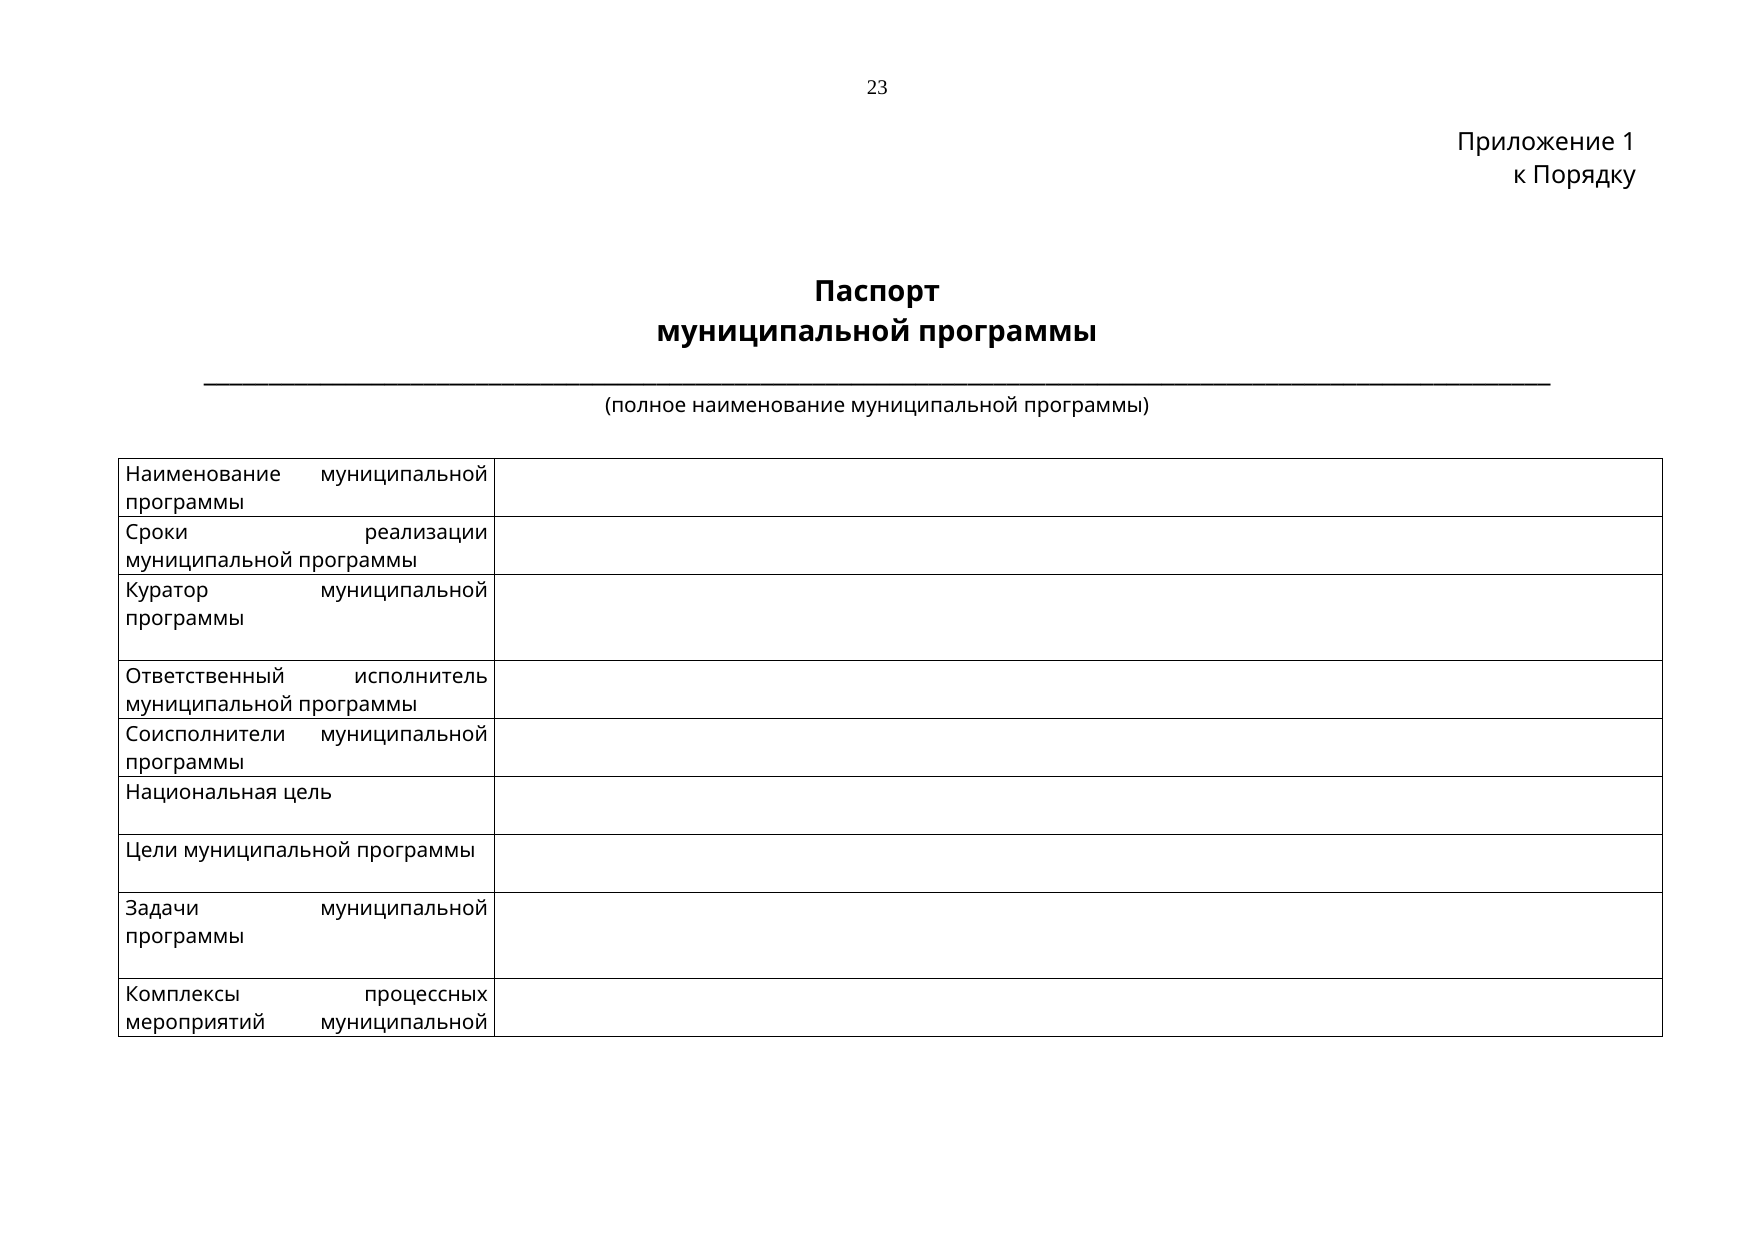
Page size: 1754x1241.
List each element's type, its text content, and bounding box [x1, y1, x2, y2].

table_cell Соисполнители муниципальной программы [119, 719, 494, 776]
table_cell [495, 517, 1662, 574]
text ________________________________________________________________________________________________________ [118, 350, 1636, 390]
text Паспорт [118, 271, 1636, 310]
table_cell Ответственный исполнитель муниципальной программы [119, 661, 494, 718]
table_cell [119, 979, 494, 1036]
table_cell [495, 575, 1662, 660]
table_cell [495, 661, 1662, 718]
text Приложение 1 [118, 123, 1636, 157]
table_cell [495, 893, 1662, 978]
text к Порядку [118, 157, 1636, 191]
table_cell Задачи муниципальной программы [119, 893, 494, 978]
table_cell Национальная цель [119, 777, 494, 834]
table_cell [495, 979, 1662, 1036]
table_cell [495, 777, 1662, 834]
table_cell [495, 719, 1662, 776]
text муниципальной программы [118, 310, 1636, 350]
table_header Наименование муниципальной программы [119, 459, 494, 516]
table_header [495, 459, 1662, 516]
table_cell Сроки реализации муниципальной программы [119, 517, 494, 574]
table_cell Куратор муниципальной программы [119, 575, 494, 660]
table_cell [495, 835, 1662, 892]
text (полное наименование муниципальной программы) [118, 390, 1636, 418]
table_cell Цели муниципальной программы [119, 835, 494, 892]
